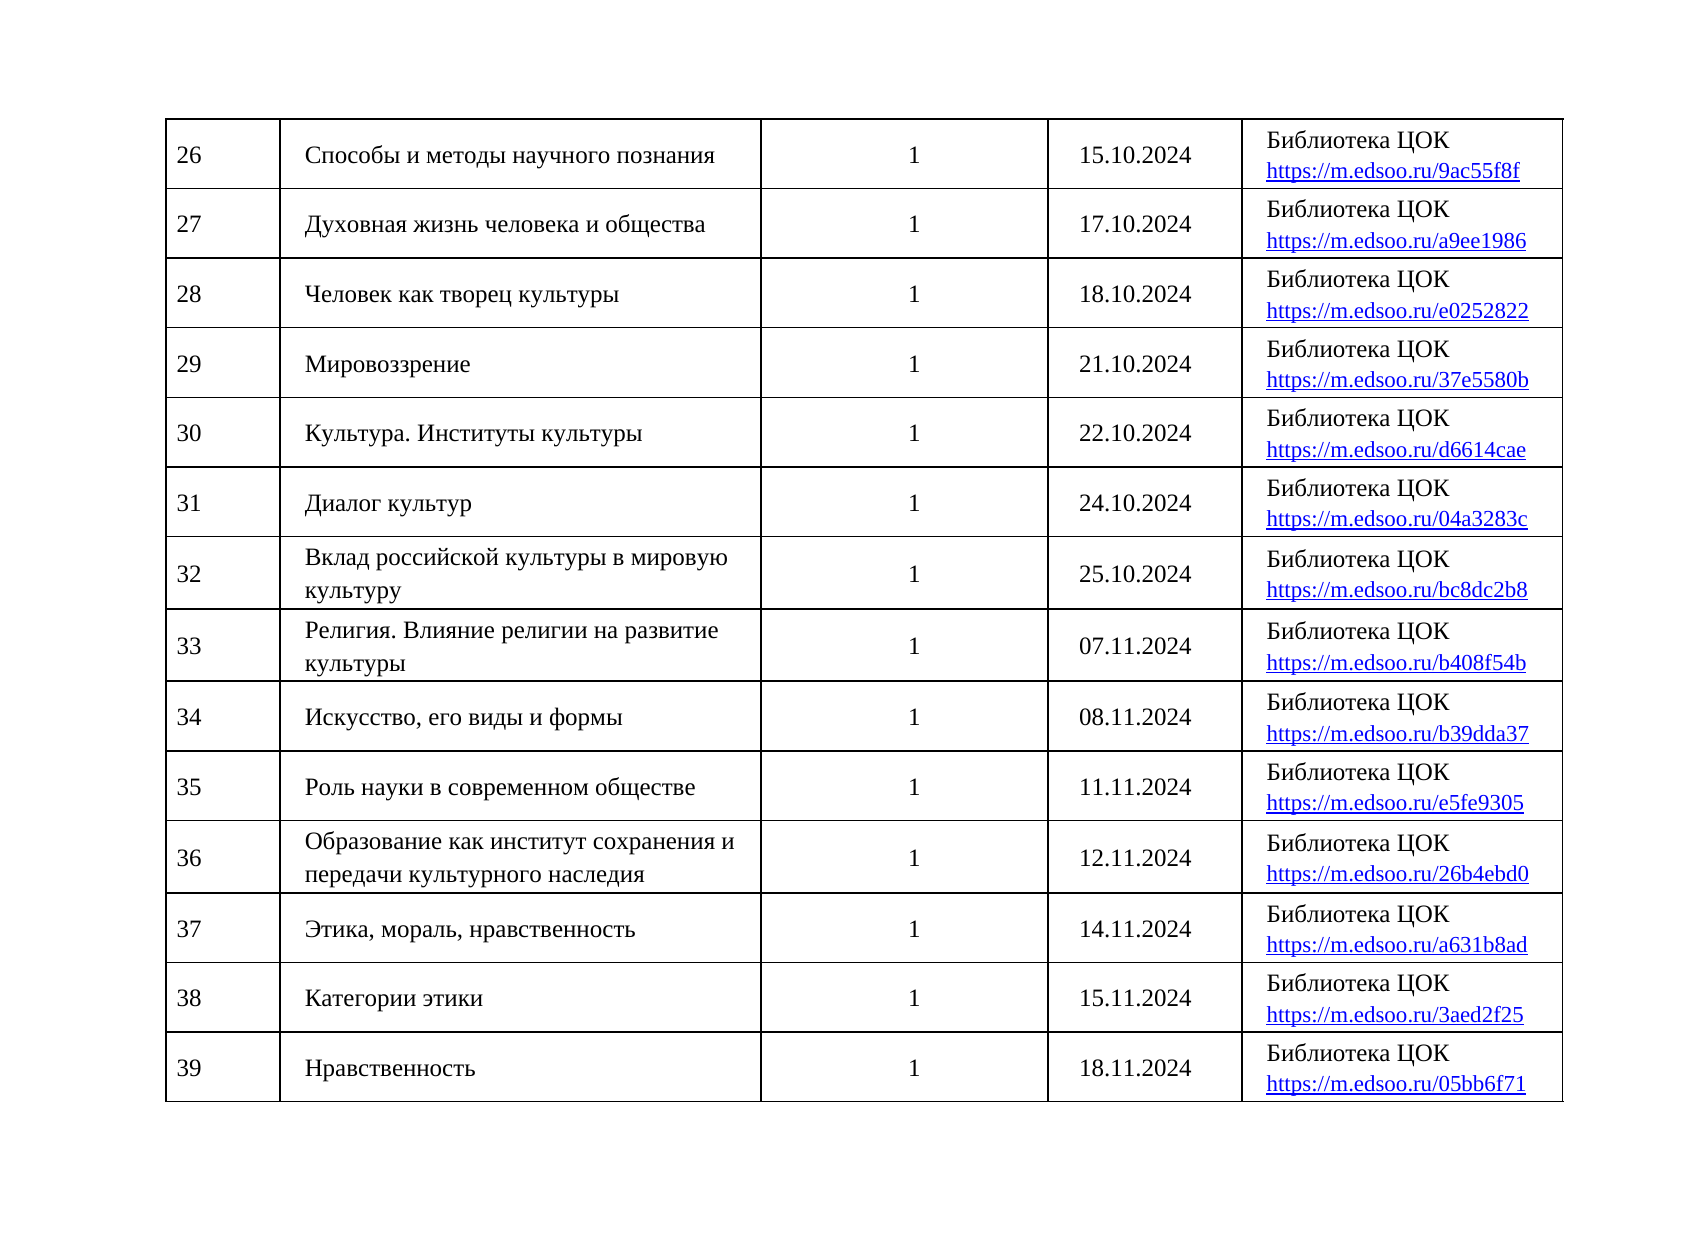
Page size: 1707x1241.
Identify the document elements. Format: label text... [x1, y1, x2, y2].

table_cell 1 [762, 259, 1047, 327]
table_cell 28 [167, 259, 279, 327]
table_cell 36 [167, 821, 279, 892]
table_cell 1 [762, 752, 1047, 819]
table_cell 1 [762, 821, 1047, 892]
table_cell 33 [167, 610, 279, 680]
table_cell 08.11.2024 [1049, 682, 1241, 750]
table_cell Роль науки в современном обществе [281, 752, 760, 819]
table_cell Мировоззрение [281, 328, 760, 396]
table_cell Диалог культур [281, 468, 760, 536]
table_cell 1 [762, 963, 1047, 1031]
table_cell Категории этики [281, 963, 760, 1031]
table_cell Библиотека ЦОК https://m.edsoo.ru/04a3283c [1243, 468, 1562, 536]
table_cell Библиотека ЦОК https://m.edsoo.ru/3aed2f25 [1243, 963, 1562, 1031]
table_cell 1 [762, 682, 1047, 750]
table_cell 15.10.2024 [1049, 120, 1241, 188]
table_cell Библиотека ЦОК https://m.edsoo.ru/b408f54b [1243, 610, 1562, 680]
table_cell Образование как институт сохранения и передачи культурного наследия [281, 821, 760, 892]
table_cell Религия. Влияние религии на развитие культуры [281, 610, 760, 680]
table_cell 1 [762, 537, 1047, 608]
table_cell 25.10.2024 [1049, 537, 1241, 608]
table_cell Вклад российской культуры в мировую культуру [281, 537, 760, 608]
table_cell 14.11.2024 [1049, 894, 1241, 962]
table_cell 1 [762, 610, 1047, 680]
table_cell Библиотека ЦОК https://m.edsoo.ru/05bb6f71 [1243, 1033, 1562, 1101]
table_cell Библиотека ЦОК https://m.edsoo.ru/d6614cae [1243, 398, 1562, 466]
table_cell 35 [167, 752, 279, 819]
table_cell 1 [762, 120, 1047, 188]
table_cell 1 [762, 398, 1047, 466]
table_cell Библиотека ЦОК https://m.edsoo.ru/e5fe9305 [1243, 752, 1562, 819]
table_cell 29 [167, 328, 279, 396]
table_cell Библиотека ЦОК https://m.edsoo.ru/9ac55f8f [1243, 120, 1562, 188]
table_cell Искусство, его виды и формы [281, 682, 760, 750]
table_cell 17.10.2024 [1049, 189, 1241, 257]
table_cell Библиотека ЦОК https://m.edsoo.ru/a9ee1986 [1243, 189, 1562, 257]
table_cell 18.11.2024 [1049, 1033, 1241, 1101]
table_cell 21.10.2024 [1049, 328, 1241, 396]
table_cell 38 [167, 963, 279, 1031]
table_cell Библиотека ЦОК https://m.edsoo.ru/a631b8ad [1243, 894, 1562, 962]
table_cell Духовная жизнь человека и общества [281, 189, 760, 257]
table_cell 1 [762, 189, 1047, 257]
table_cell 15.11.2024 [1049, 963, 1241, 1031]
table_cell Культура. Институты культуры [281, 398, 760, 466]
table_cell Библиотека ЦОК https://m.edsoo.ru/e0252822 [1243, 259, 1562, 327]
table_cell 37 [167, 894, 279, 962]
table_cell Способы и методы научного познания [281, 120, 760, 188]
table_cell 30 [167, 398, 279, 466]
table_cell Библиотека ЦОК https://m.edsoo.ru/26b4ebd0 [1243, 821, 1562, 892]
table_cell Библиотека ЦОК https://m.edsoo.ru/37e5580b [1243, 328, 1562, 396]
table_cell 1 [762, 894, 1047, 962]
table_cell 39 [167, 1033, 279, 1101]
table_cell 11.11.2024 [1049, 752, 1241, 819]
table_cell 18.10.2024 [1049, 259, 1241, 327]
table_cell 26 [167, 120, 279, 188]
table_cell 24.10.2024 [1049, 468, 1241, 536]
table_cell 31 [167, 468, 279, 536]
table_cell Библиотека ЦОК https://m.edsoo.ru/bc8dc2b8 [1243, 537, 1562, 608]
table_cell 27 [167, 189, 279, 257]
table_cell 1 [762, 328, 1047, 396]
table_cell 1 [762, 1033, 1047, 1101]
table_cell 07.11.2024 [1049, 610, 1241, 680]
table_cell 12.11.2024 [1049, 821, 1241, 892]
table_cell 32 [167, 537, 279, 608]
table_cell 34 [167, 682, 279, 750]
table_cell Этика, мораль, нравственность [281, 894, 760, 962]
table_cell 1 [762, 468, 1047, 536]
table_cell Нравственность [281, 1033, 760, 1101]
table_cell 22.10.2024 [1049, 398, 1241, 466]
table_cell Человек как творец культуры [281, 259, 760, 327]
table_cell Библиотека ЦОК https://m.edsoo.ru/b39dda37 [1243, 682, 1562, 750]
